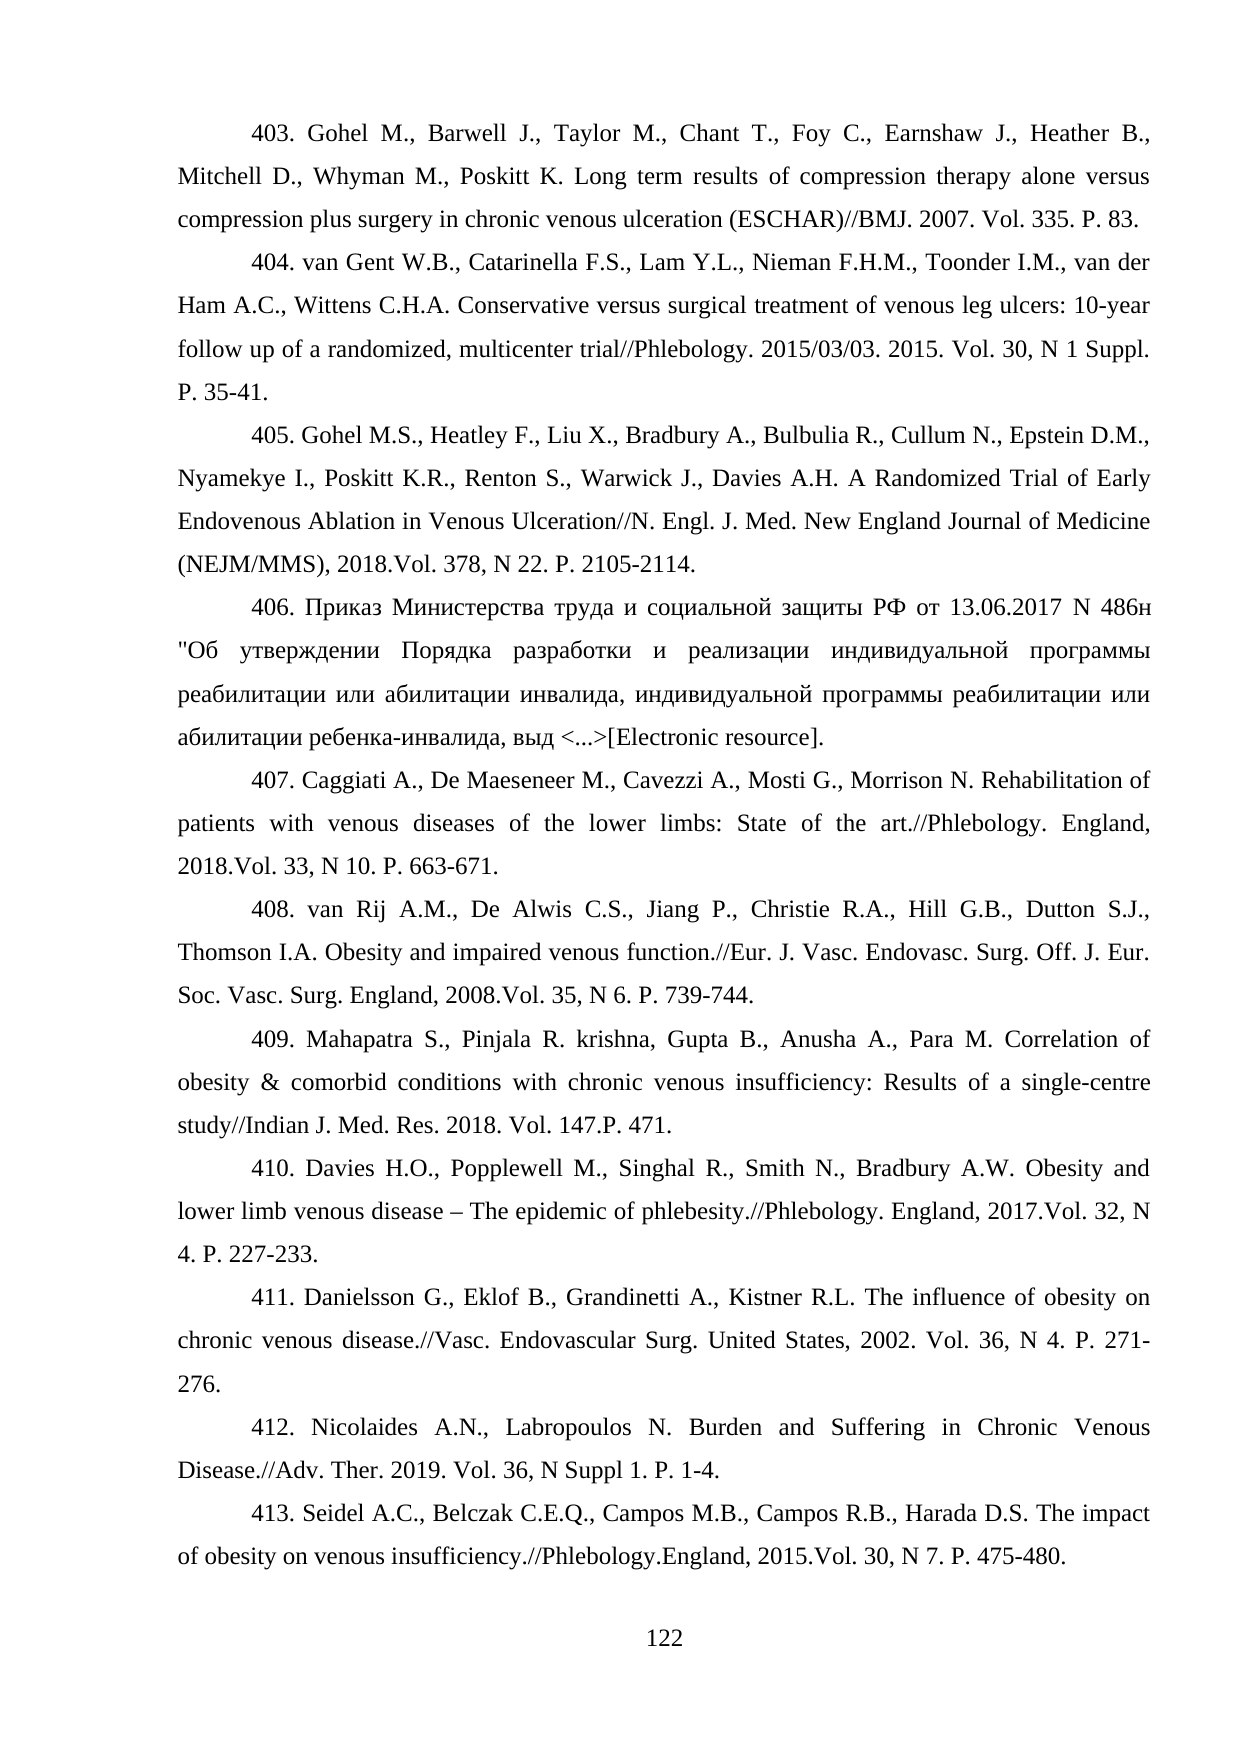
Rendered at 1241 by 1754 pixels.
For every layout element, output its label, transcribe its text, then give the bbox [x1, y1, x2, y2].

text 412. Nicolaides A.N., Labropoulos N. Burden and Suffering in Chronic Venous Disease.//Adv. Ther. 2019. Vol. 36, N Suppl 1. P. 1-4. [177, 1412, 1152, 1484]
text 407. Caggiati A., De Maeseneer M., Cavezzi A., Mosti G., Morrison N. Rehabilitation of patients with venous diseases of the lower limbs: State of the art.//Phlebology. England, 2018.Vol. 33, N 10. P. 663-671. [177, 765, 1152, 880]
text 411. Danielsson G., Eklof B., Grandinetti A., Kistner R.L. The influence of obesity on chronic venous disease.//Vasc. Endovascular Surg. United States, 2002. Vol. 36, N 4. P. 271-276. [177, 1282, 1152, 1397]
text 413. Seidel A.C., Belczak C.E.Q., Campos M.B., Campos R.B., Harada D.S. The impact of obesity on venous insufficiency.//Phlebology.England, 2015.Vol. 30, N 7. P. 475-480. [177, 1498, 1152, 1570]
text 406. Приказ Министерства труда и социальной защиты РФ от 13.06.2017 N 486н "Об утверждении Порядка разработки и реализации индивидуальной программы реабилитации или абилитации инвалида, индивидуальной программы реабилитации или абилитации ребенка-инвалида, выд <...>[Electronic resource]. [177, 592, 1152, 751]
text 408. van Rij A.M., De Alwis C.S., Jiang P., Christie R.A., Hill G.B., Dutton S.J., Thomson I.A. Obesity and impaired venous function.//Eur. J. Vasc. Endovasc. Surg. Off. J. Eur. Soc. Vasc. Surg. England, 2008.Vol. 35, N 6. P. 739-744. [177, 894, 1152, 1009]
text 404. van Gent W.B., Catarinella F.S., Lam Y.L., Nieman F.H.M., Toonder I.M., van der Ham A.C., Wittens C.H.A. Conservative versus surgical treatment of venous leg ulcers: 10-year follow up of a randomized, multicenter trial//Phlebology. 2015/03/03. 2015. Vol. 30, N 1 Suppl. P. 35-41. [177, 247, 1152, 406]
text 405. Gohel M.S., Heatley F., Liu X., Bradbury A., Bulbulia R., Cullum N., Epstein D.M., Nyamekye I., Poskitt K.R., Renton S., Warwick J., Davies A.H. A Randomized Trial of Early Endovenous Ablation in Venous Ulceration//N. Engl. J. Med. New England Journal of Medicine (NEJM/MMS), 2018.Vol. 378, N 22. P. 2105-2114. [177, 420, 1152, 578]
text 403. Gohel M., Barwell J., Taylor M., Chant T., Foy C., Earnshaw J., Heather B., Mitchell D., Whyman M., Poskitt K. Long term results of compression therapy alone versus compression plus surgery in chronic venous ulceration (ESCHAR)//BMJ. 2007. Vol. 335. P. 83. [177, 118, 1152, 233]
text 410. Davies H.O., Popplewell M., Singhal R., Smith N., Bradbury A.W. Obesity and lower limb venous disease – The epidemic of phlebesity.//Phlebology. England, 2017.Vol. 32, N 4. P. 227-233. [177, 1153, 1152, 1268]
text 409. Mahapatra S., Pinjala R. krishna, Gupta B., Anusha A., Para M. Correlation of obesity & comorbid conditions with chronic venous insufficiency: Results of a single-centre study//Indian J. Med. Res. 2018. Vol. 147.P. 471. [177, 1024, 1152, 1139]
